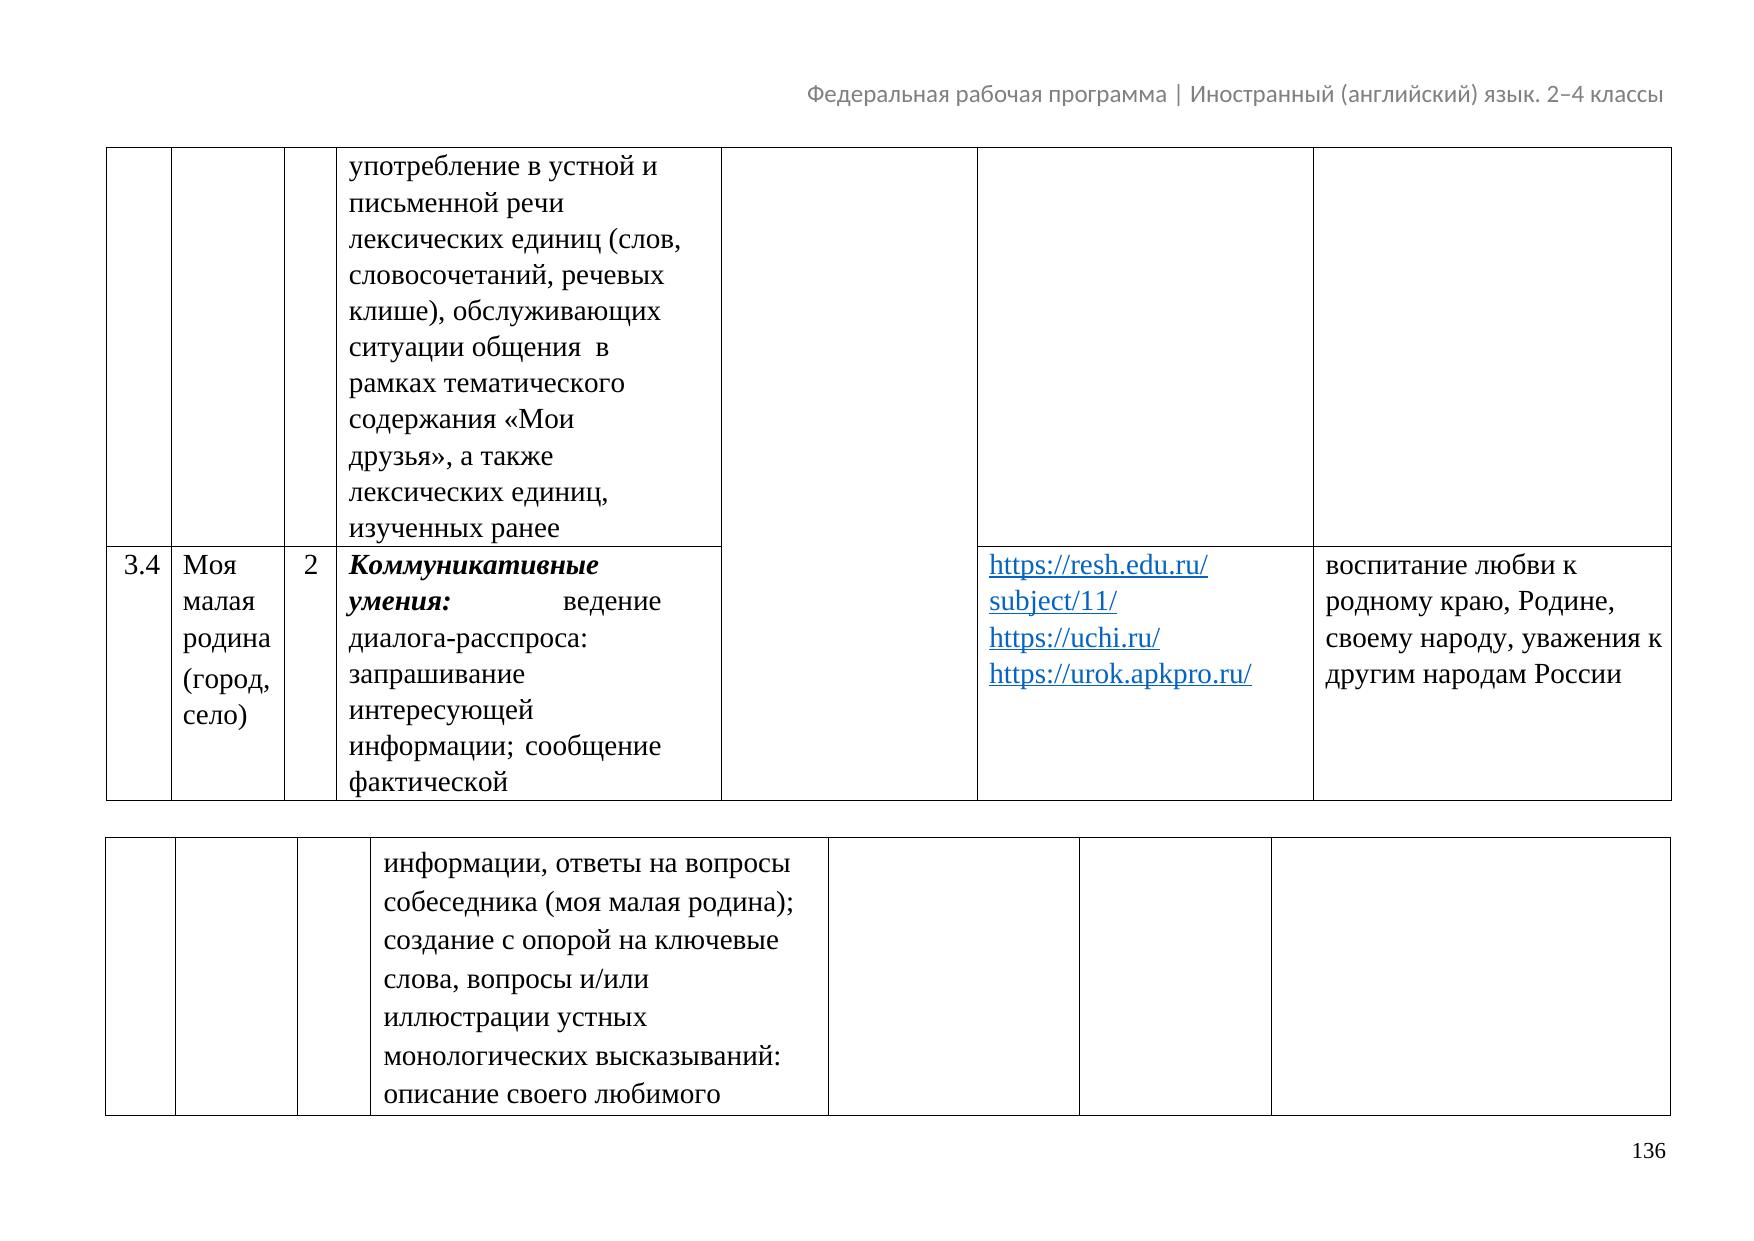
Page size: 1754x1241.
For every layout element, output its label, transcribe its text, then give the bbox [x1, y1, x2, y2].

table_header [829, 838, 1079, 1115]
table_cell https://resh.edu.ru/subject/11/ https://uchi.ru/ https://urok.apkpro.ru/ [978, 547, 1313, 800]
table_header [172, 148, 284, 546]
table_header [285, 148, 336, 546]
table_cell Коммуникативные умения: ведение диалога-расспроса: запрашивание интересующей информации; сообщение фактической [337, 547, 721, 800]
table_header [106, 838, 175, 1115]
table_header [1314, 148, 1671, 546]
table_cell 3.4 [107, 547, 171, 800]
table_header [722, 148, 977, 800]
table_cell воспитание любви к родному краю, Родине, своему народу, уважения к другим народам России [1314, 547, 1671, 800]
table_header [1272, 838, 1670, 1115]
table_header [337, 148, 721, 546]
table_header [107, 148, 171, 546]
table_cell 2 [285, 547, 336, 800]
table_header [371, 838, 828, 1115]
table_header [1080, 838, 1271, 1115]
table_cell Моя малая родина (город, село) [172, 547, 284, 800]
table_header [176, 838, 297, 1115]
table_header [298, 838, 370, 1115]
table_header [978, 148, 1313, 546]
